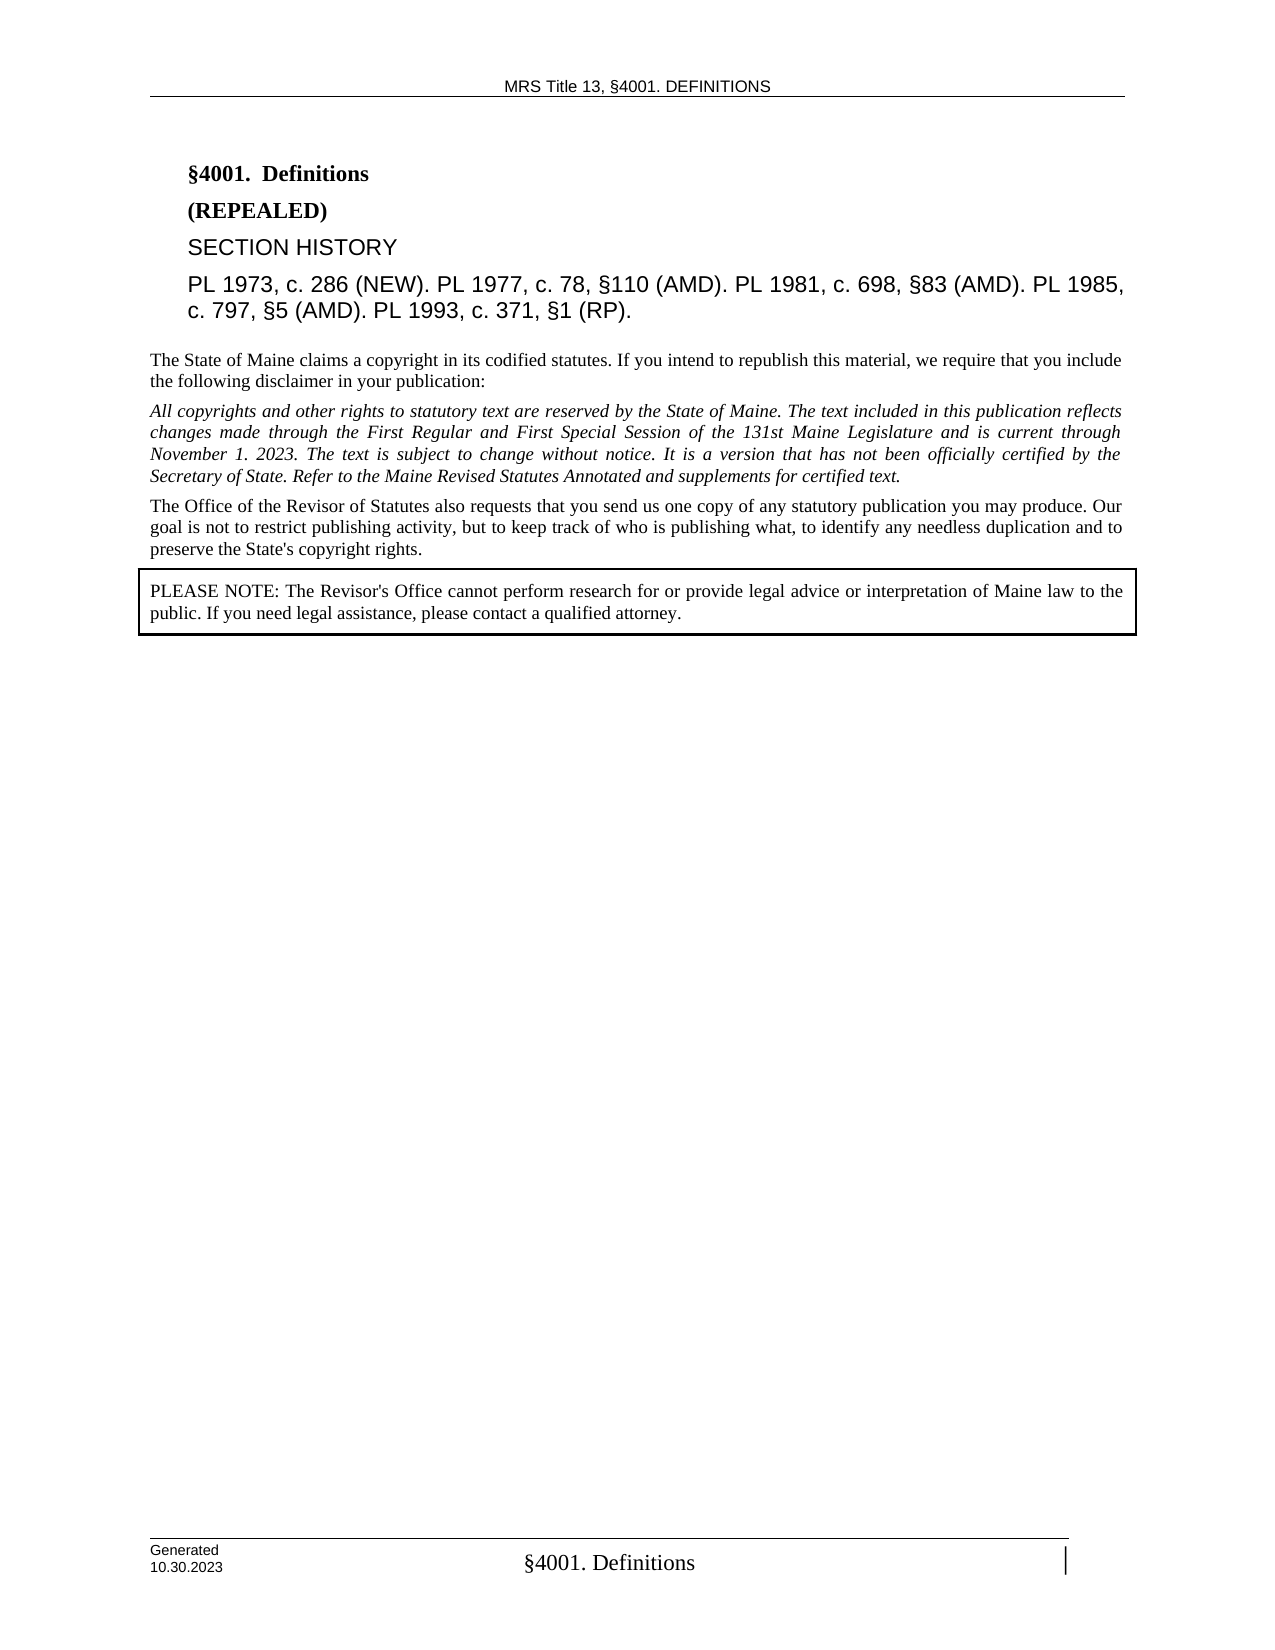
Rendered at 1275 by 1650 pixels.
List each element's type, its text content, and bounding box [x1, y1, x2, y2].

text All copyrights and other rights to statutory text are reserved by the State of Maine. The text included in this publication reflects changes made through the First Regular and First Special Session of the 131st Maine Legislature and is current through November 1. 2023 . The text is subject to change without notice. It is a version that has not been officially certified by the Secretary of State. Refer to the Maine Revised Statutes Annotated and supplements for certified text. [150, 400, 1125, 486]
text PL 1973, c. 286 (NEW). PL 1977, c. 78, §110 (AMD). PL 1981, c. 698, §83 (AMD). PL 1985, c. 797, §5 (AMD). PL 1993, c. 371, §1 (RP). [187, 271, 1125, 323]
text The State of Maine claims a copyright in its codified statutes. If you intend to republish this material, we require that you include the following disclaimer in your publication: [150, 348, 1125, 392]
text SECTION HISTORY [187, 234, 1125, 260]
text §4001. Definitions [187, 160, 1125, 187]
text PLEASE NOTE: The Revisor's Office cannot perform research for or provide legal advice or interpretation of Maine law to the public. If you need legal assistance, please contact a qualified attorney. [140, 570, 1135, 633]
text The Office of the Revisor of Statutes also requests that you send us one copy of any statutory publication you may produce. Our goal is not to restrict publishing activity, but to keep track of who is publishing what, to identify any needless duplication and to preserve the State's copyright rights. [150, 494, 1125, 559]
text (REPEALED) [187, 197, 1125, 223]
